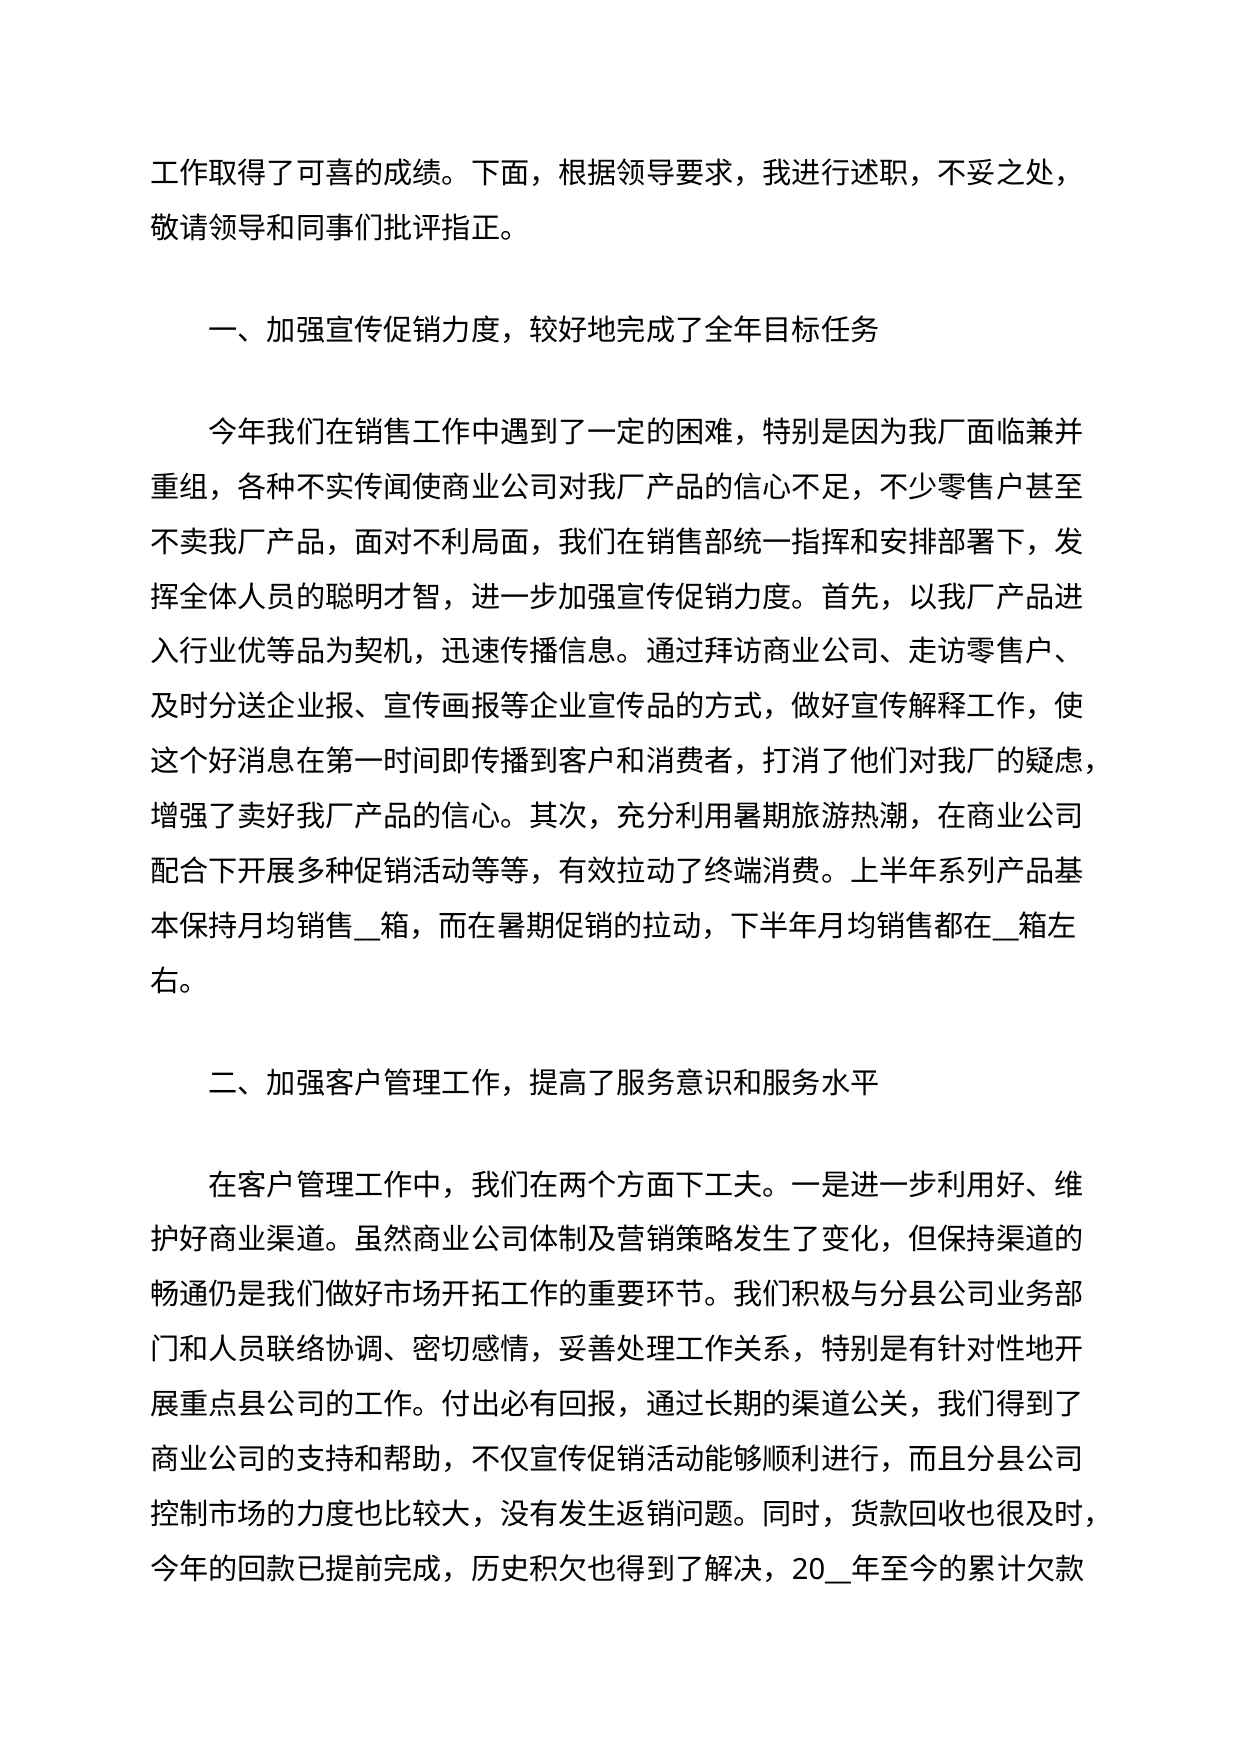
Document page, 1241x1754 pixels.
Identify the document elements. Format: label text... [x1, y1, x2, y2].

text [150, 1161, 1090, 1588]
text 二、加强客户管理工作，提高了服务意识和服务水平 [150, 1059, 1090, 1102]
text 今年我们在销售工作中遇到了一定的困难，特别是因为我厂面临兼并重组，各种不实传闻使商业公司对我厂产品的信心不足，不少零售户甚至不卖我厂产品，面对不利局面，我们在销售部统一指挥和安排部署下，发挥全体人员的聪明才智，进一步加强宣传促销力度。首先，以我厂产品进入行业优等品为契机，迅速传播信息。通过拜访商业公司、走访零售户、及时分送企业报、宣传画报等企业宣传品的方式，做好宣传解释工作，使这个好消息在第一时间即传播到客户和消费者，打消了他们对我厂的疑虑，增强了卖好我厂产品的信心。其次，充分利用暑期旅游热潮，在商业公司配合下开展多种促销活动等等，有效拉动了终端消费。上半年系列产品基本保持月均销售__箱，而在暑期促销的拉动，下半年月均销售都在__箱左右。 [150, 408, 1090, 1000]
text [150, 150, 1090, 247]
text 一、加强宣传促销力度，较好地完成了全年目标任务 [150, 307, 1090, 349]
